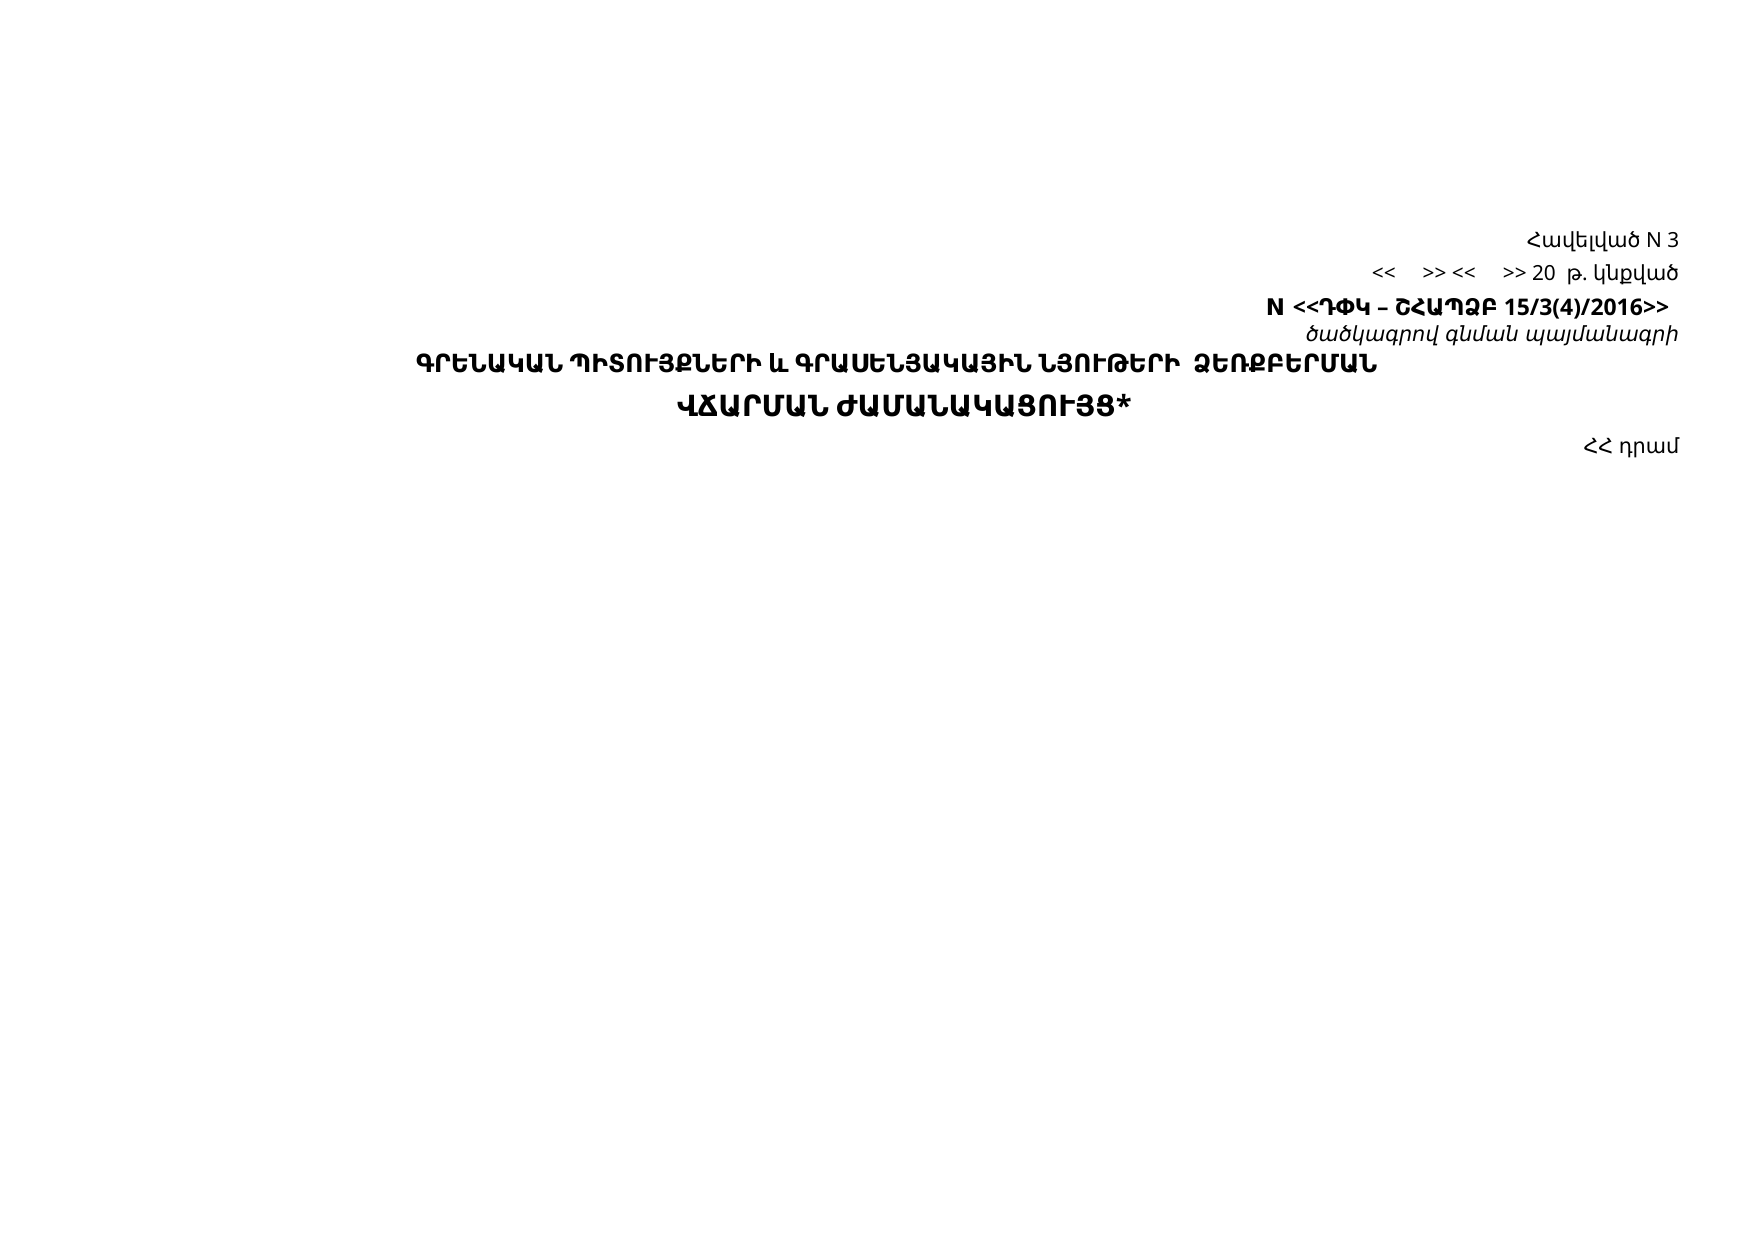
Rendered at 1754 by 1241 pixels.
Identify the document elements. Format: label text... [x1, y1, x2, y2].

text << >> << >> 20 թ. կնքված [56, 258, 1679, 286]
text N <<ԴՓԿ – ՇՀԱՊՁԲ 15/3(4)/2016>> [1181, 291, 1679, 322]
text ՎՃԱՐՄԱՆ ԺԱՄԱՆԱԿԱՑՈՒՅՑ* [56, 385, 1679, 425]
text ՀՀ դրամ [56, 431, 1679, 459]
text Հավելված N 3 [56, 225, 1679, 254]
text ԳՐԵՆԱԿԱՆ ՊԻՏՈՒՅՔՆԵՐԻ և ԳՐԱՍԵՆՅԱԿԱՅԻՆ ՆՅՈՒԹԵՐԻ ՁԵՌՔԲԵՐՄԱՆ [56, 346, 1679, 380]
text ծածկագրով գնման պայմանագրի [56, 322, 1679, 346]
